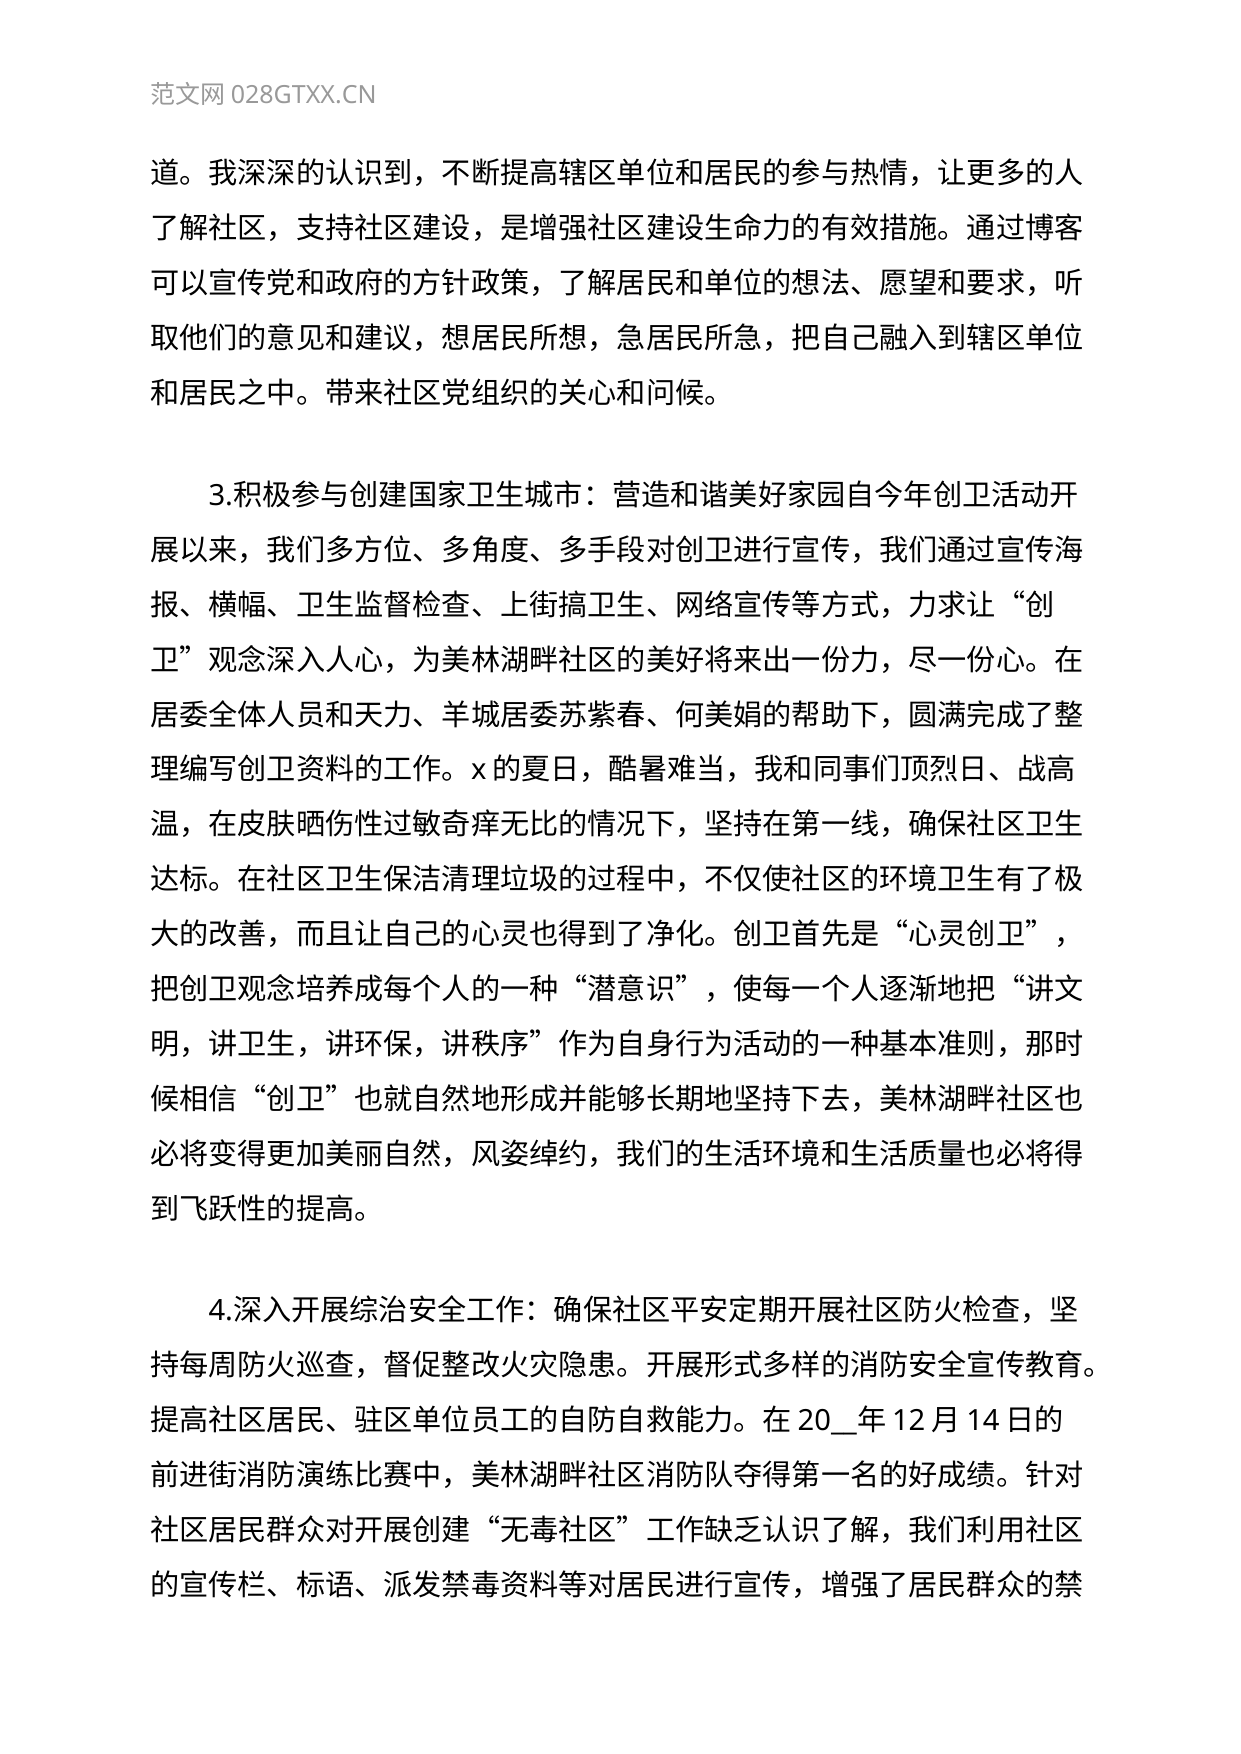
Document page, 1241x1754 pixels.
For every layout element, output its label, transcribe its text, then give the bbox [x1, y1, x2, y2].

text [150, 150, 1090, 412]
text 3.积极参与创建国家卫生城市：营造和谐美好家园自今年创卫活动开展以来，我们多方位、多角度、多手段对创卫进行宣传，我们通过宣传海报、横幅、卫生监督检查、上街搞卫生、网络宣传等方式，力求让“创卫”观念深入人心，为美林湖畔社区的美好将来出一份力，尽一份心。在居委全体人员和天力、羊城居委苏紫春、何美娟的帮助下，圆满完成了整理编写创卫资料的工作。x的夏日，酷暑难当，我和同事们顶烈日、战高温，在皮肤晒伤性过敏奇痒无比的情况下，坚持在第一线，确保社区卫生达标。在社区卫生保洁清理垃圾的过程中，不仅使社区的环境卫生有了极大的改善，而且让自己的心灵也得到了净化。创卫首先是“心灵创卫”，把创卫观念培养成每个人的一种“潜意识”，使每一个人逐渐地把“讲文明，讲卫生，讲环保，讲秩序”作为自身行为活动的一种基本准则，那时候相信“创卫”也就自然地形成并能够长期地坚持下去，美林湖畔社区也必将变得更加美丽自然，风姿绰约，我们的生活环境和生活质量也必将得到飞跃性的提高。 [150, 471, 1090, 1227]
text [150, 1287, 1090, 1604]
